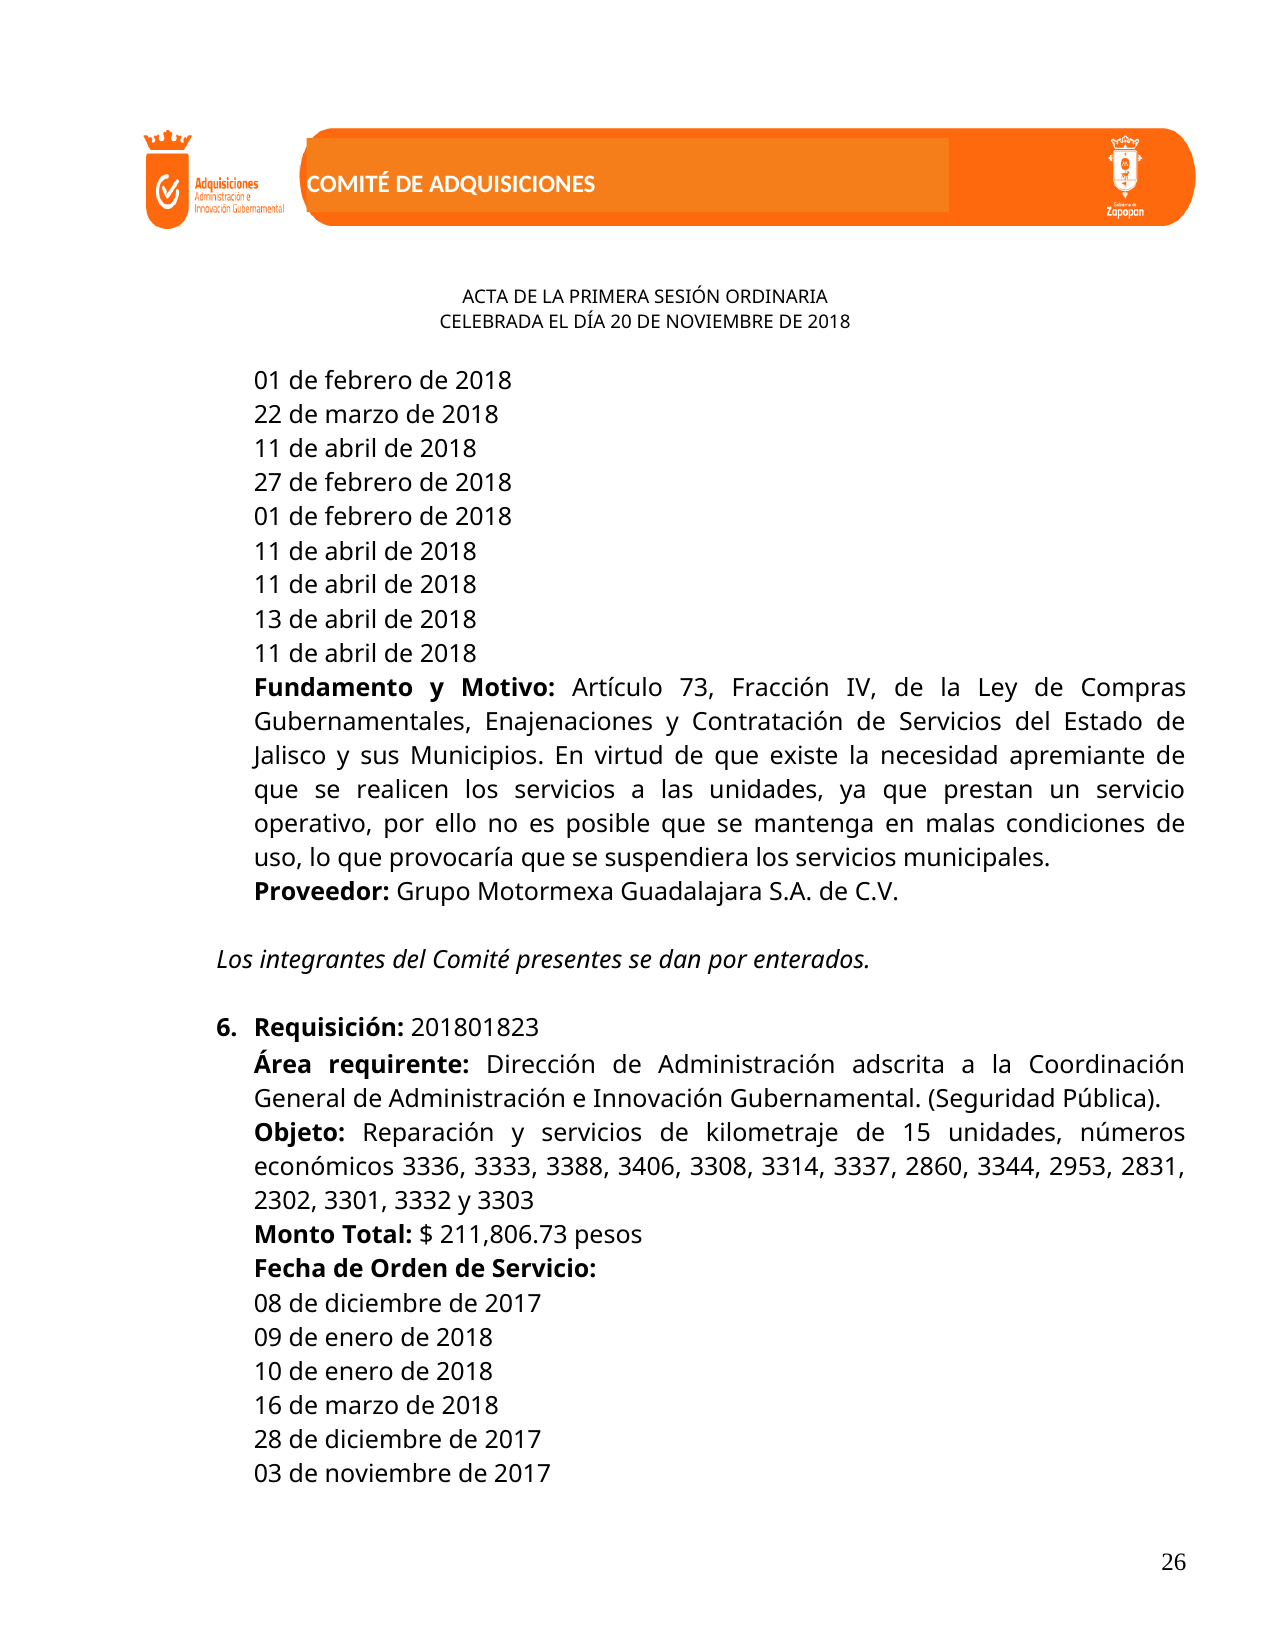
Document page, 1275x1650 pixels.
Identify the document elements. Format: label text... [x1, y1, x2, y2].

text 27 de febrero de 2018 [253, 465, 1186, 499]
text 11 de abril de 2018 [253, 533, 1186, 567]
text 09 de enero de 2018 [253, 1319, 1186, 1353]
text 11 de abril de 2018 [253, 635, 1186, 669]
text 28 de diciembre de 2017 [253, 1421, 1186, 1456]
text 11 de abril de 2018 [253, 567, 1186, 601]
text 11 de abril de 2018 [253, 431, 1186, 465]
text 16 de marzo de 2018 [253, 1387, 1186, 1421]
text Objeto: Reparación y servicios de kilometraje de 15 unidades, números económicos 3336, 3333, 3388, 3406, 3308, 3314, 3337, 2860, 3344, 2953, 2831, 2302, 3301, 3332 y 3303 [253, 1115, 1186, 1217]
list Requisición: 201801823 [216, 1010, 1186, 1044]
text 13 de abril de 2018 [253, 601, 1186, 635]
text Los integrantes del Comité presentes se dan por enterados. [216, 942, 1186, 976]
text Proveedor: Grupo Motormexa Guadalajara S.A. de C.V. [253, 874, 1186, 908]
picture [103, 73, 1224, 284]
text 01 de febrero de 2018 [253, 363, 1186, 397]
text 10 de enero de 2018 [253, 1353, 1186, 1387]
text Fundamento y Motivo: Artículo 73, Fracción IV, de la Ley de Compras Gubernamentales, Enajenaciones y Contratación de Servicios del Estado de Jalisco y sus Municipios. En virtud de que existe la necesidad apremiante de que se realicen los servicios a las unidades, ya que prestan un servicio operativo, por ello no es posible que se mantenga en malas condiciones de uso, lo que provocaría que se suspendiera los servicios municipales. [253, 669, 1186, 874]
text 03 de noviembre de 2017 [253, 1456, 1186, 1489]
text Monto Total: $ 211,806.73 pesos [253, 1217, 1186, 1251]
text 08 de diciembre de 2017 [253, 1285, 1186, 1319]
text 01 de febrero de 2018 [253, 499, 1186, 533]
text Área requirente: Dirección de Administración adscrita a la Coordinación General de Administración e Innovación Gubernamental. (Seguridad Pública). [253, 1047, 1186, 1115]
text Fecha de Orden de Servicio: [253, 1251, 1186, 1285]
text 22 de marzo de 2018 [253, 397, 1186, 431]
